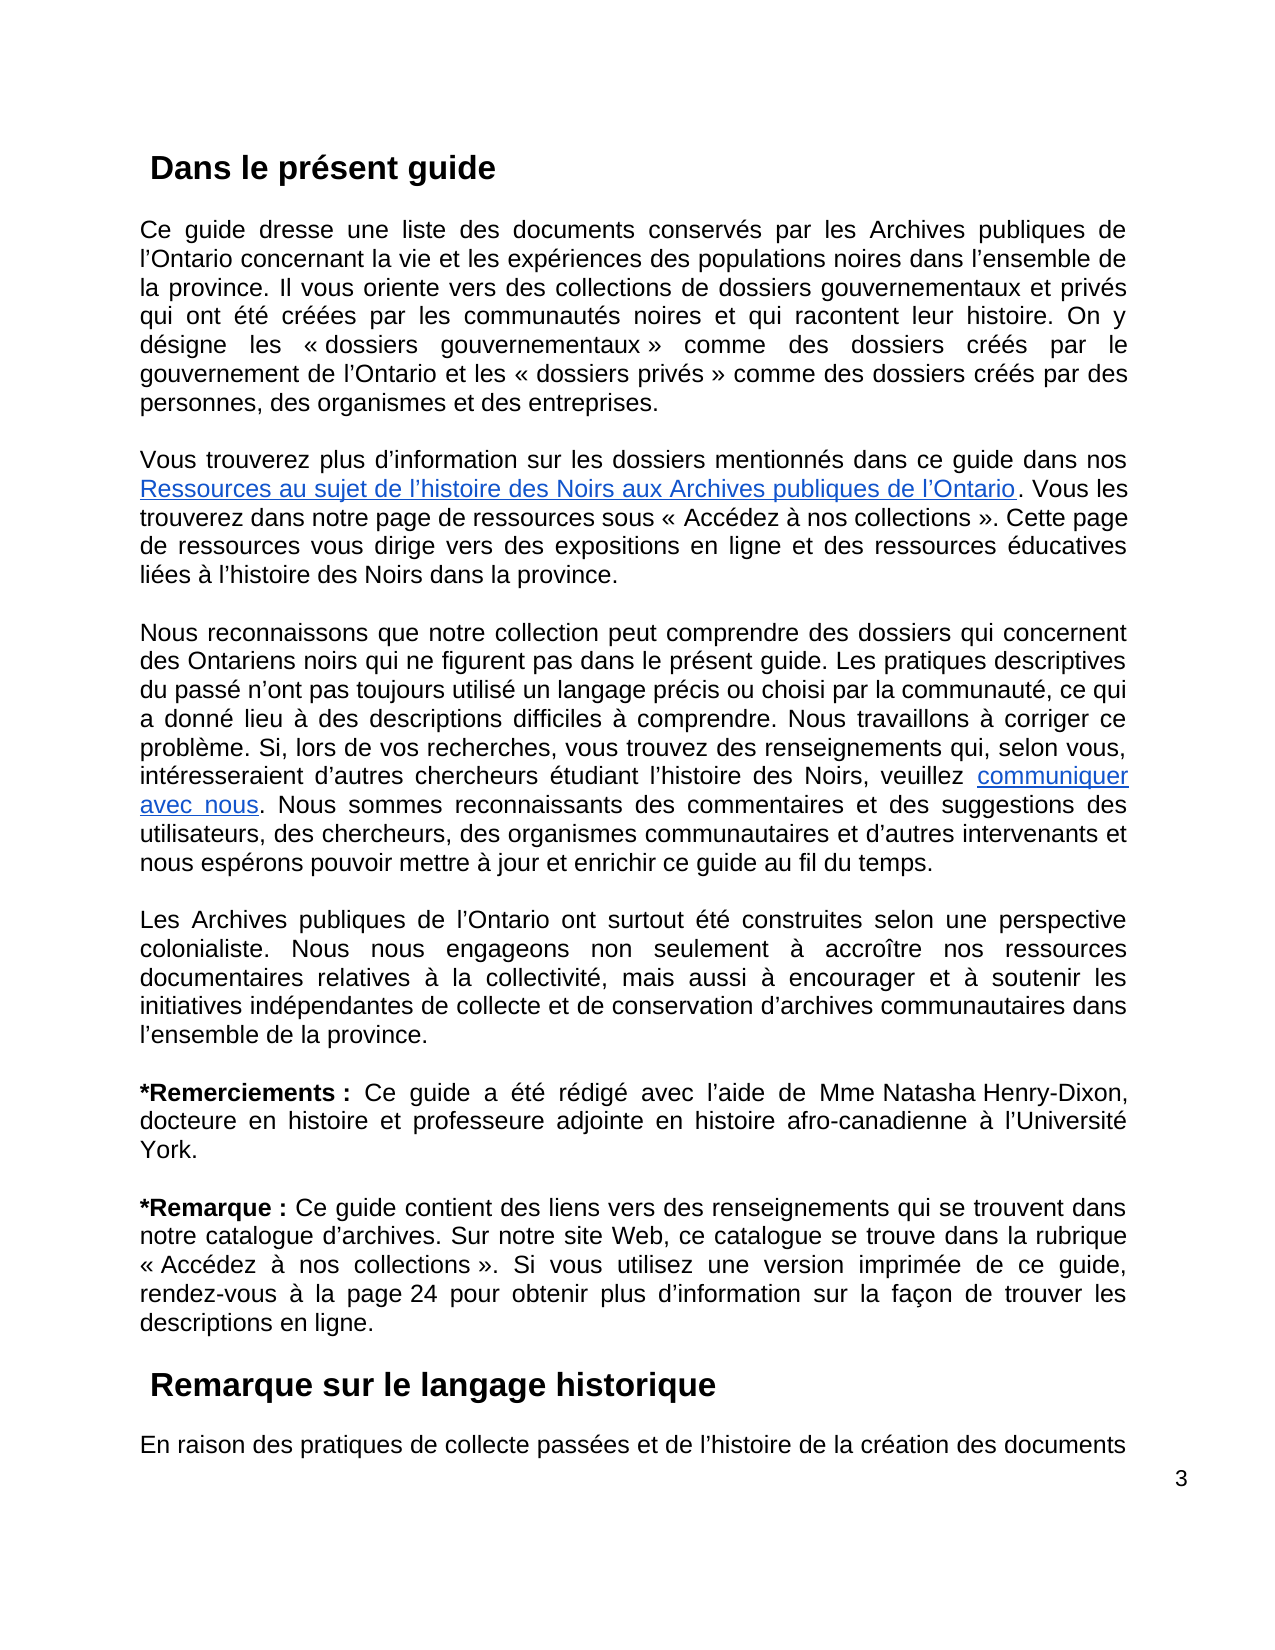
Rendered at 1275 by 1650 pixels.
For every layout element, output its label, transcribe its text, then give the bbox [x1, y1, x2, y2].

text Les Archives publiques de l’Ontario ont surtout été construites selon une perspective colonialiste. Nous nous engageons non seulement à accroître nos ressources documentaires relatives à la collectivité, mais aussi à encourager et à soutenir les initiatives indépendantes de collecte et de conservation d’archives communautaires dans l’ensemble de la province. [139, 905, 1128, 1049]
text *Remarque : Ce guide contient des liens vers des renseignements qui se trouvent dans notre catalogue d’archives. Sur notre site Web, ce catalogue se trouve dans la rubrique « Accédez à nos collections ». Si vous utilisez une version imprimée de ce guide, rendez-vous à la page 24 pour obtenir plus d’information sur la façon de trouver les descriptions en ligne. [139, 1193, 1128, 1336]
subtitle Dans le présent guide [139, 148, 1128, 186]
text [139, 1430, 1128, 1459]
text Nous reconnaissons que notre collection peut comprendre des dossiers qui concernent des Ontariens noirs qui ne figurent pas dans le présent guide. Les pratiques descriptives du passé n’ont pas toujours utilisé un langage précis ou choisi par la communauté, ce qui a donné lieu à des descriptions difficiles à comprendre. Nous travaillons à corriger ce problème. Si, lors de vos recherches, vous trouvez des renseignements qui, selon vous, intéresseraient d’autres chercheurs étudiant l’histoire des Noirs, veuillez communiquer avec nous. Nous sommes reconnaissants des commentaires et des suggestions des utilisateurs, des chercheurs, des organismes communautaires et d’autres intervenants et nous espérons pouvoir mettre à jour et enrichir ce guide au fil du temps. [139, 618, 1128, 876]
subtitle Remarque sur le langage historique [139, 1365, 1128, 1403]
text *Remerciements : Ce guide a été rédigé avec l’aide de Mme Natasha Henry-Dixon, docteure en histoire et professeure adjointe en histoire afro-canadienne à l’Université York. [139, 1078, 1128, 1164]
text Vous trouverez plus d’information sur les dossiers mentionnés dans ce guide dans nos Ressources au sujet de l’histoire des Noirs aux Archives publiques de l’Ontario. Vous les trouverez dans notre page de ressources sous « Accédez à nos collections ». Cette page de ressources vous dirige vers des expositions en ligne et des ressources éducatives liées à l’histoire des Noirs dans la province. [139, 445, 1128, 589]
text Ce guide dresse une liste des documents conservés par les Archives publiques de l’Ontario concernant la vie et les expériences des populations noires dans l’ensemble de la province. Il vous oriente vers des collections de dossiers gouvernementaux et privés qui ont été créées par les communautés noires et qui racontent leur histoire. On y désigne les « dossiers gouvernementaux » comme des dossiers créés par le gouvernement de l’Ontario et les « dossiers privés » comme des dossiers créés par des personnes, des organismes et des entreprises. [139, 215, 1128, 416]
